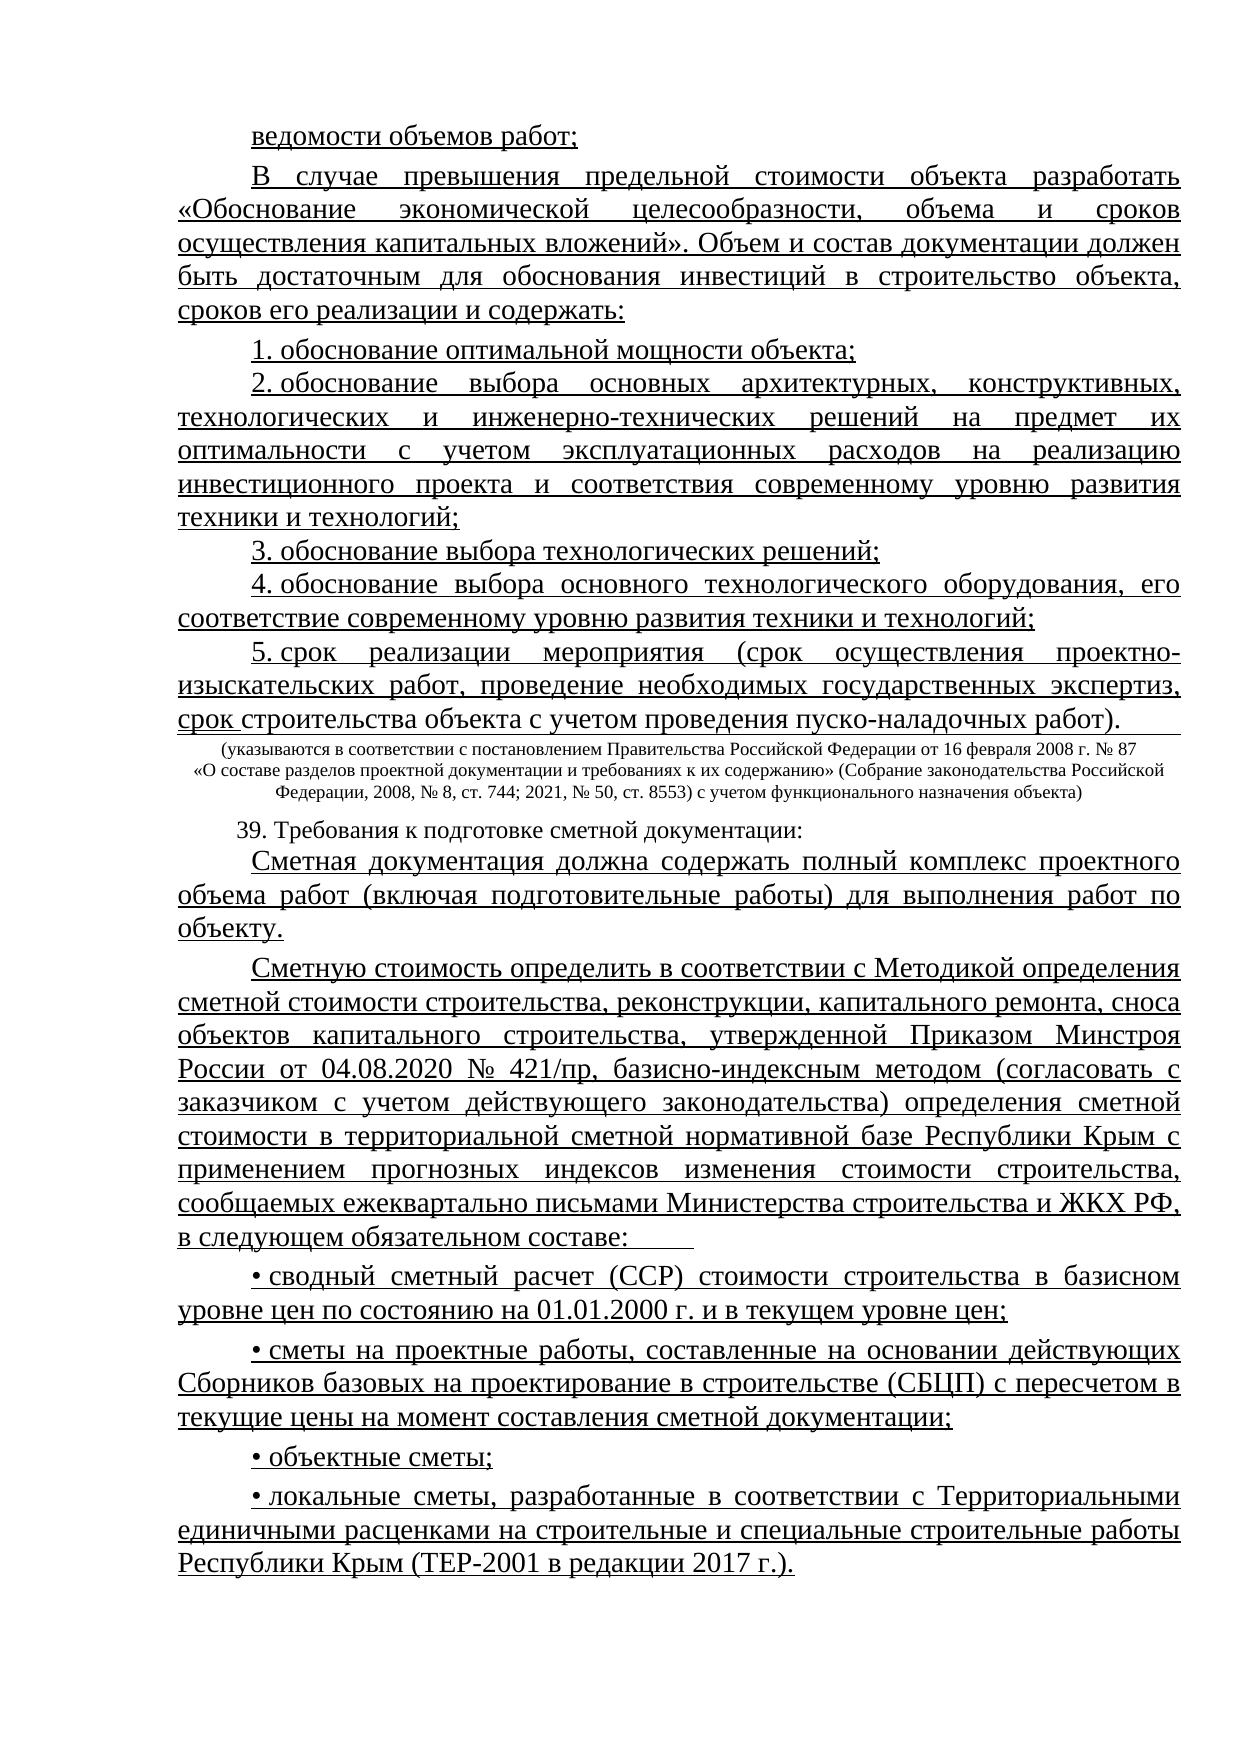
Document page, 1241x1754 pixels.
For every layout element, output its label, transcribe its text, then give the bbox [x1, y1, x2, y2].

text 3. обоснование выбора технологических решений; [177, 533, 1181, 567]
text 1. обоснование оптимальной мощности объекта; [177, 332, 1181, 365]
text 2. обоснование выбора основных архитектурных, конструктивных, технологических и инженерно-технических решений на предмет их оптимальности с учетом эксплуатационных расходов на реализацию инвестиционного проекта и соответствия современному уровню развития техники и технологий; [177, 496, 1181, 533]
text (указываются в соответствии с постановлением Правительства Российской Федерации от 16 февраля 2008 г. № 87 «О составе разделов проектной документации и требованиях к их содержанию» (Собрание законодательства Российской Федерации, 2008, № 8, ст. 744; 2021, № 50, ст. 8553) с учетом функционального назначения объекта) [177, 735, 1181, 802]
text В случае превышения предельной стоимости объекта разработать «Обоснование экономической целесообразности, объема и сроков осуществления капитальных вложений». Объем и состав документации должен быть достаточным для обоснования инвестиций в строительство объекта, сроков его реализации и содержать: [177, 255, 1181, 288]
text 5. срок реализации мероприятия (срок осуществления проектно-изыскательских работ, проведение необходимых государственных экспертиз, срок строительства объекта с учетом проведения пуско-наладочных работ). [177, 634, 1181, 696]
text В случае превышения предельной стоимости объекта разработать «Обоснование экономической целесообразности, объема и сроков осуществления капитальных вложений». Объем и состав документации должен быть достаточным для обоснования инвестиций в строительство объекта, сроков его реализации и содержать: [177, 289, 1181, 326]
text В случае превышения предельной стоимости объекта разработать «Обоснование экономической целесообразности, объема и сроков осуществления капитальных вложений». Объем и состав документации должен быть достаточным для обоснования инвестиций в строительство объекта, сроков его реализации и содержать: [177, 221, 1181, 254]
text 2. обоснование выбора основных архитектурных, конструктивных, технологических и инженерно-технических решений на предмет их оптимальности с учетом эксплуатационных расходов на реализацию инвестиционного проекта и соответствия современному уровню развития техники и технологий; [177, 365, 1181, 428]
text • сводный сметный расчет (ССР) стоимости строительства в базисном уровне цен по состоянию на 01.01.2000 г. и в текущем уровне цен; [177, 1258, 1181, 1326]
text 2. обоснование выбора основных архитектурных, конструктивных, технологических и инженерно-технических решений на предмет их оптимальности с учетом эксплуатационных расходов на реализацию инвестиционного проекта и соответствия современному уровню развития техники и технологий; [177, 429, 1181, 461]
text Сметную стоимость определить в соответствии с Методикой определения сметной стоимости строительства, реконструкции, капитального ремонта, сноса объектов капитального строительства, утвержденной Приказом Минстроя России от 04.08.2020 № 421/пр, базисно-индексным методом (согласовать с заказчиком с учетом действующего законодательства) определения сметной стоимости в территориальной сметной нормативной базе Республики Крым с применением прогнозных индексов изменения стоимости строительства, сообщаемых ежеквартально письмами Министерства строительства и ЖКХ РФ, в следующем обязательном составе: [177, 950, 1181, 1013]
text • локальные сметы, разработанные в соответствии с Территориальными единичными расценками на строительные и специальные строительные работы Республики Крым (ТЕР-2001 в редакции 2017 г.). [177, 1542, 1181, 1579]
text • объектные сметы; [177, 1439, 1181, 1472]
text 39. Требования к подготовке сметной документации: [177, 815, 1181, 843]
text 4. обоснование выбора основного технологического оборудования, его соответствие современному уровню развития техники и технологий; [177, 567, 1181, 634]
text 2. обоснование выбора основных архитектурных, конструктивных, технологических и инженерно-технических решений на предмет их оптимальности с учетом эксплуатационных расходов на реализацию инвестиционного проекта и соответствия современному уровню развития техники и технологий; [177, 462, 1181, 495]
text ведомости объемов работ; [177, 118, 1181, 152]
text Сметная документация должна содержать полный комплекс проектного объема работ (включая подготовительные работы) для выполнения работ по объекту. [177, 907, 1181, 944]
text • сметы на проектные работы, составленные на основании действующих Сборников базовых на проектирование в строительстве (СБЦП) с пересчетом в текущие цены на момент составления сметной документации; [177, 1332, 1181, 1394]
text 5. срок реализации мероприятия (срок осуществления проектно-изыскательских работ, проведение необходимых государственных экспертиз, срок строительства объекта с учетом проведения пуско-наладочных работ). [177, 697, 1181, 734]
text • сметы на проектные работы, составленные на основании действующих Сборников базовых на проектирование в строительстве (СБЦП) с пересчетом в текущие цены на момент составления сметной документации; [177, 1395, 1181, 1432]
text Сметная документация должна содержать полный комплекс проектного объема работ (включая подготовительные работы) для выполнения работ по объекту. [177, 843, 1181, 906]
text В случае превышения предельной стоимости объекта разработать «Обоснование экономической целесообразности, объема и сроков осуществления капитальных вложений». Объем и состав документации должен быть достаточным для обоснования инвестиций в строительство объекта, сроков его реализации и содержать: [177, 158, 1181, 220]
text Сметную стоимость определить в соответствии с Методикой определения сметной стоимости строительства, реконструкции, капитального ремонта, сноса объектов капитального строительства, утвержденной Приказом Минстроя России от 04.08.2020 № 421/пр, базисно-индексным методом (согласовать с заказчиком с учетом действующего законодательства) определения сметной стоимости в территориальной сметной нормативной базе Республики Крым с применением прогнозных индексов изменения стоимости строительства, сообщаемых ежеквартально письмами Министерства строительства и ЖКХ РФ, в следующем обязательном составе: [177, 1215, 1181, 1252]
text • локальные сметы, разработанные в соответствии с Территориальными единичными расценками на строительные и специальные строительные работы Республики Крым (ТЕР-2001 в редакции 2017 г.). [177, 1478, 1181, 1541]
